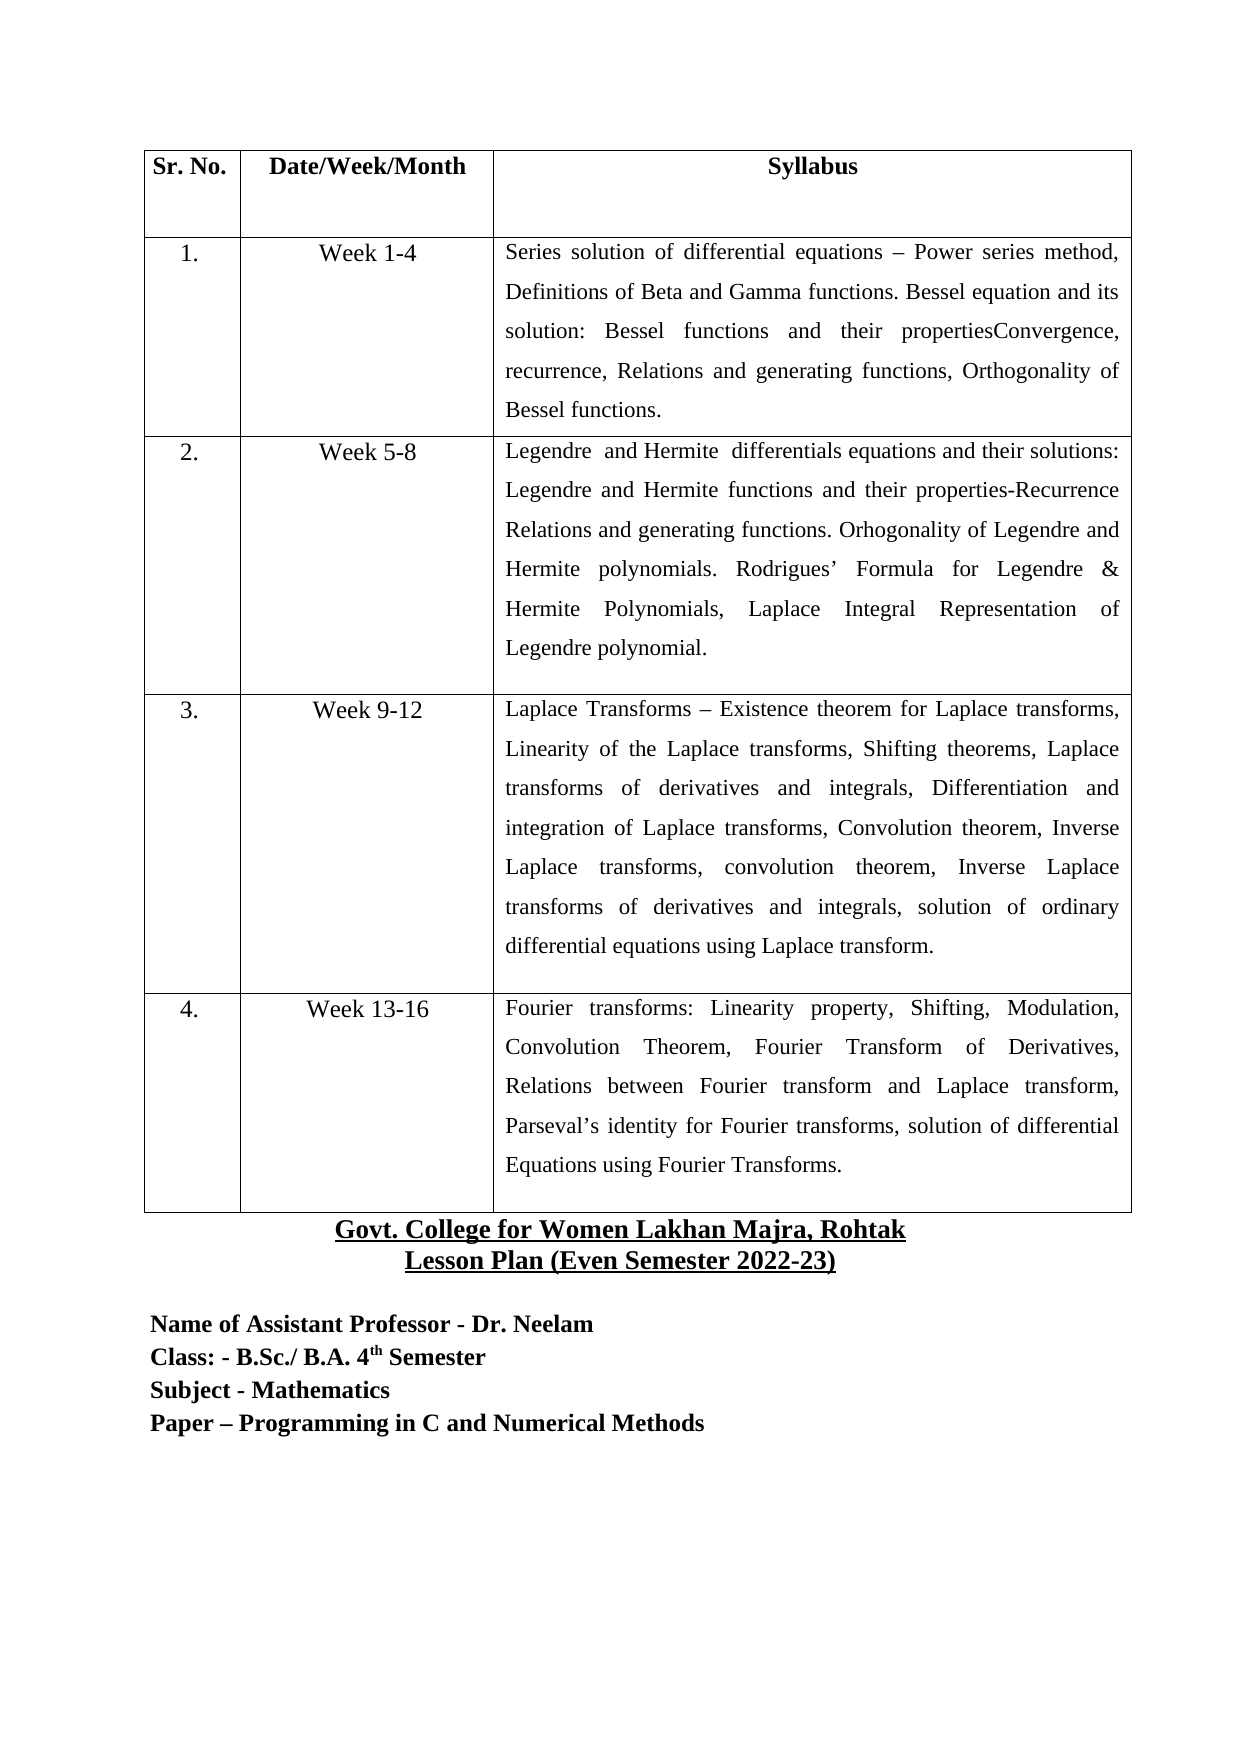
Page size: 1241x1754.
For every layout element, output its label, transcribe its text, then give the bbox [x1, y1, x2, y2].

table_header Syllabus [494, 151, 1131, 237]
table_cell 4. [145, 994, 240, 1212]
table_cell 2. [145, 437, 240, 694]
text Class: - B.Sc./ B.A. 4th Semester [150, 1342, 1090, 1371]
text Lesson Plan (Even Semester 2022-23) [150, 1244, 1090, 1275]
table_header Sr. No. [145, 151, 240, 237]
text Name of Assistant Professor - Dr. Neelam [150, 1309, 1090, 1337]
table_cell Legendre and Hermite differentials equations and their solutions: Legendre and Hermite functions and their properties-Recurrence Relations and generating functions. Orhogonality of Legendre and Hermite polynomials. Rodrigues’ Formula for Legendre & Hermite Polynomials, Laplace Integral Representation of Legendre polynomial. [494, 437, 1131, 694]
table_cell 1. [145, 238, 240, 436]
table_cell Fourier transforms: Linearity property, Shifting, Modulation, Convolution Theorem, Fourier Transform of Derivatives, Relations between Fourier transform and Laplace transform, Parseval’s identity for Fourier transforms, solution of differential Equations using Fourier Transforms. [494, 994, 1131, 1212]
text Govt. College for Women Lakhan Majra, Rohtak [150, 1213, 1090, 1244]
table_cell 3. [145, 695, 240, 993]
table_cell Laplace Transforms – Existence theorem for Laplace transforms, Linearity of the Laplace transforms, Shifting theorems, Laplace transforms of derivatives and integrals, Differentiation and integration of Laplace transforms, Convolution theorem, Inverse Laplace transforms, convolution theorem, Inverse Laplace transforms of derivatives and integrals, solution of ordinary differential equations using Laplace transform. [494, 695, 1131, 993]
table_cell Week 9-12 [241, 695, 493, 993]
text Subject - Mathematics [150, 1375, 1090, 1403]
table_cell Series solution of differential equations – Power series method, Definitions of Beta and Gamma functions. Bessel equation and its solution: Bessel functions and their propertiesConvergence, recurrence, Relations and generating functions, Orthogonality of Bessel functions. [494, 238, 1131, 436]
table_header Date/Week/Month [241, 151, 493, 237]
text Paper – Programming in C and Numerical Methods [150, 1408, 1090, 1437]
table_cell Week 13-16 [241, 994, 493, 1212]
table_cell Week 5-8 [241, 437, 493, 694]
table_cell Week 1-4 [241, 238, 493, 436]
